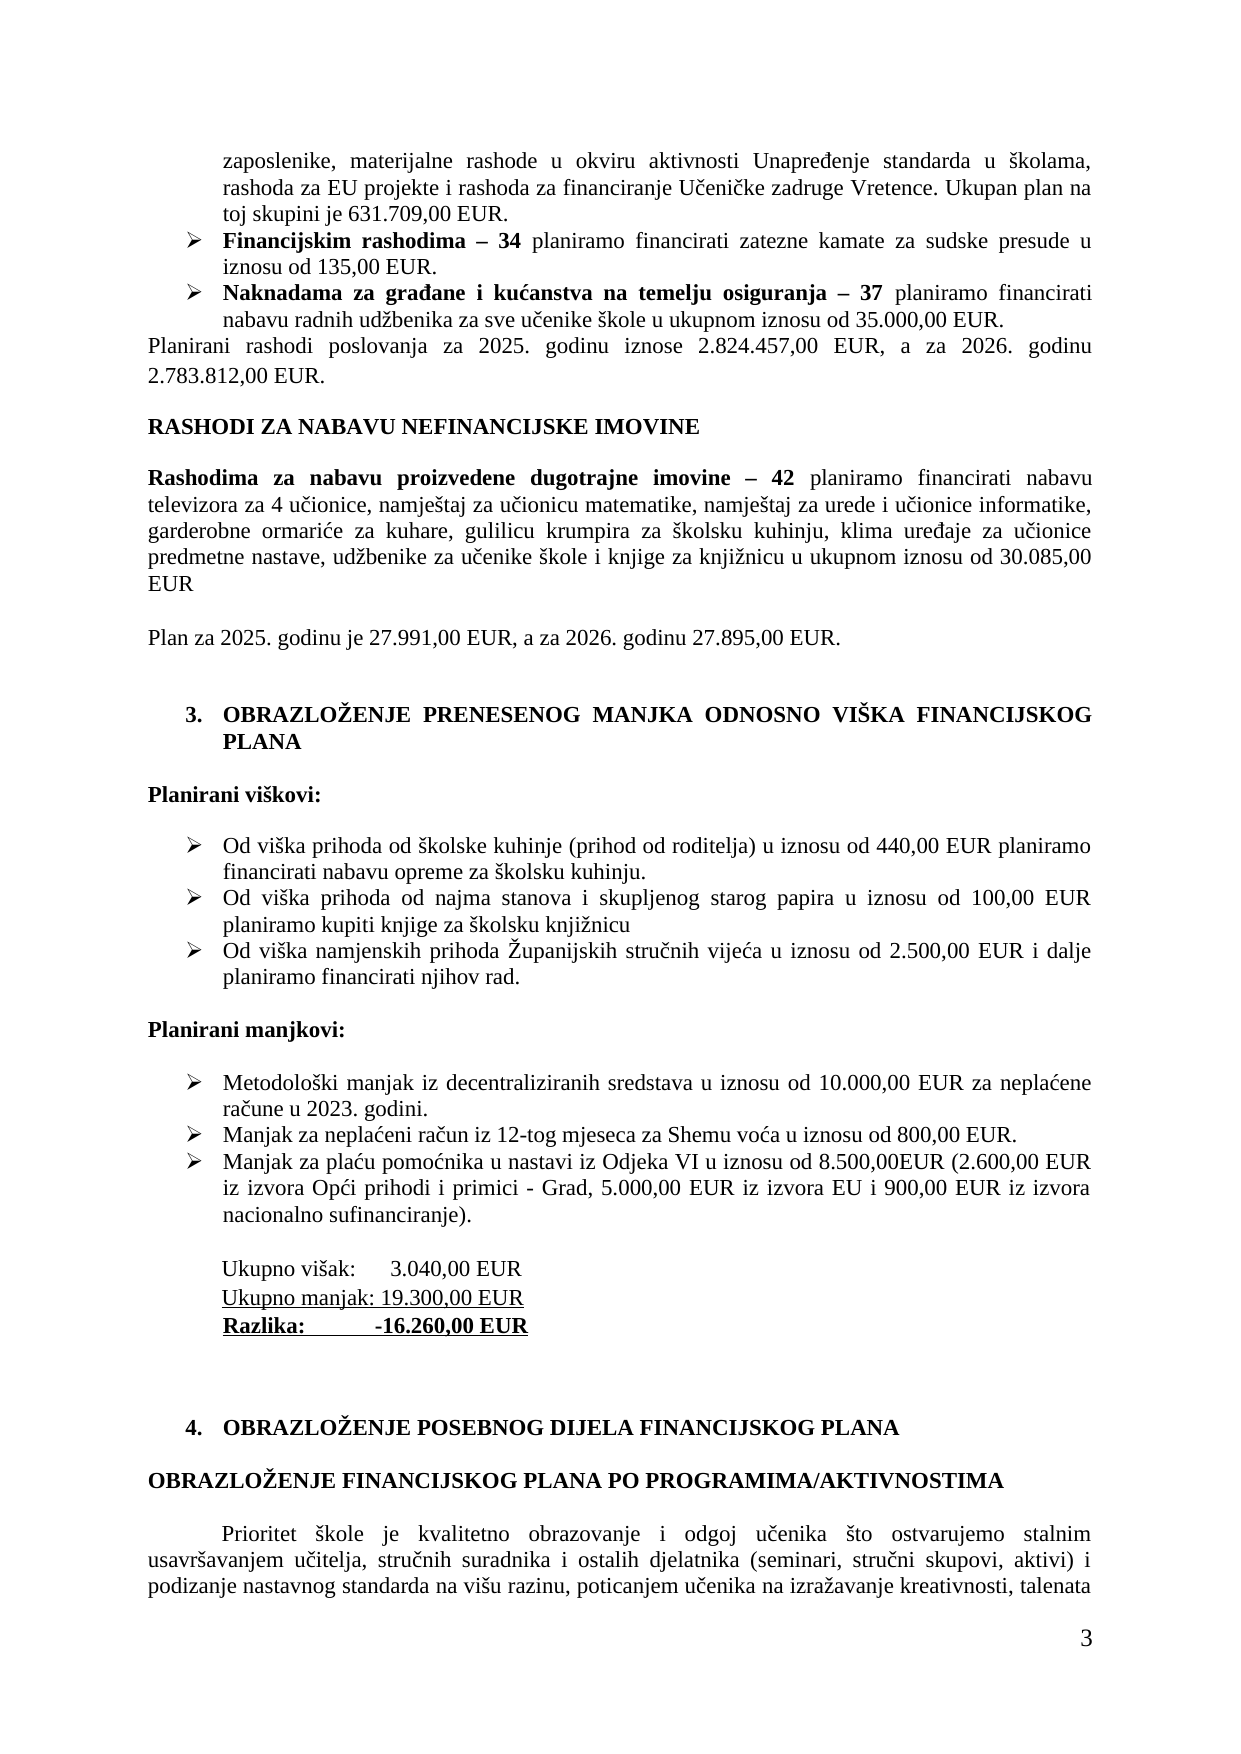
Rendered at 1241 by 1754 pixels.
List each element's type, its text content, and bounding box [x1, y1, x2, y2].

list Metodološki manjak iz decentraliziranih sredstava u iznosu od 10.000,00 EUR za neplaćene račune u 2023. godini. [185, 1069, 1093, 1122]
list Manjak za plaću pomoćnika u nastavi iz Odjeka VI u iznosu od 8.500,00EUR (2.600,00 EUR iz izvora Opći prihodi i primici - Grad, 5.000,00 EUR iz izvora EU i 900,00 EUR iz izvora nacionalno sufinanciranje). [185, 1148, 1093, 1227]
text Razlika: -16.260,00 EUR [221, 1312, 1093, 1339]
text RASHODI ZA NABAVU NEFINANCIJSKE IMOVINE [148, 413, 1093, 440]
list Od viška namjenskih prihoda Županijskih stručnih vijeća u iznosu od 2.500,00 EUR i dalje planiramo financirati njihov rad. [185, 937, 1093, 990]
list Od viška prihoda od najma stanova i skupljenog starog papira u iznosu od 100,00 EUR planiramo kupiti knjige za školsku knjižnicu [185, 884, 1093, 937]
text Rashodima za nabavu proizvedene dugotrajne imovine – 42 planiramo financirati nabavu televizora za 4 učionice, namještaj za učionicu matematike, namještaj za urede i učionice informatike, garderobne ormariće za kuhare, gulilicu krumpira za školsku kuhinju, klima uređaje za učionice predmetne nastave, udžbenike za učenike škole i knjige za knjižnicu u ukupnom iznosu od 30.085,00 EUR [148, 464, 1093, 596]
text Ukupno manjak: 19.300,00 EUR [148, 1284, 1093, 1310]
list Naknadama za građane i kućanstva na temelju osiguranja – 37 planiramo financirati nabavu radnih udžbenika za sve učenike škole u ukupnom iznosu od 35.000,00 EUR. [185, 279, 1093, 332]
list OBRAZLOŽENJE POSEBNOG DIJELA FINANCIJSKOG PLANA [185, 1414, 1093, 1441]
text OBRAZLOŽENJE FINANCIJSKOG PLANA PO PROGRAMIMA/AKTIVNOSTIMA [148, 1467, 1093, 1493]
list Manjak za neplaćeni račun iz 12-tog mjeseca za Shemu voća u iznosu od 800,00 EUR. [185, 1122, 1093, 1148]
text Planirani viškovi: [148, 781, 1093, 807]
text Plan za 2025. godinu je 27.991,00 EUR, a za 2026. godinu 27.895,00 EUR. [148, 624, 1093, 651]
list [185, 148, 1093, 227]
text Planirani rashodi poslovanja za 2025. godinu iznose 2.824.457,00 EUR, a za 2026. godinu 2.783.812,00 EUR. [148, 332, 1093, 389]
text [148, 1520, 1093, 1599]
list OBRAZLOŽENJE PRENESENOG MANJKA ODNOSNO VIŠKA FINANCIJSKOG PLANA [185, 702, 1093, 754]
list Financijskim rashodima – 34 planiramo financirati zatezne kamate za sudske presude u iznosu od 135,00 EUR. [185, 227, 1093, 279]
text Planirani manjkovi: [148, 1016, 1093, 1042]
list Od viška prihoda od školske kuhinje (prihod od roditelja) u iznosu od 440,00 EUR planiramo financirati nabavu opreme za školsku kuhinju. [185, 832, 1093, 884]
text Ukupno višak: 3.040,00 EUR [148, 1255, 1093, 1282]
